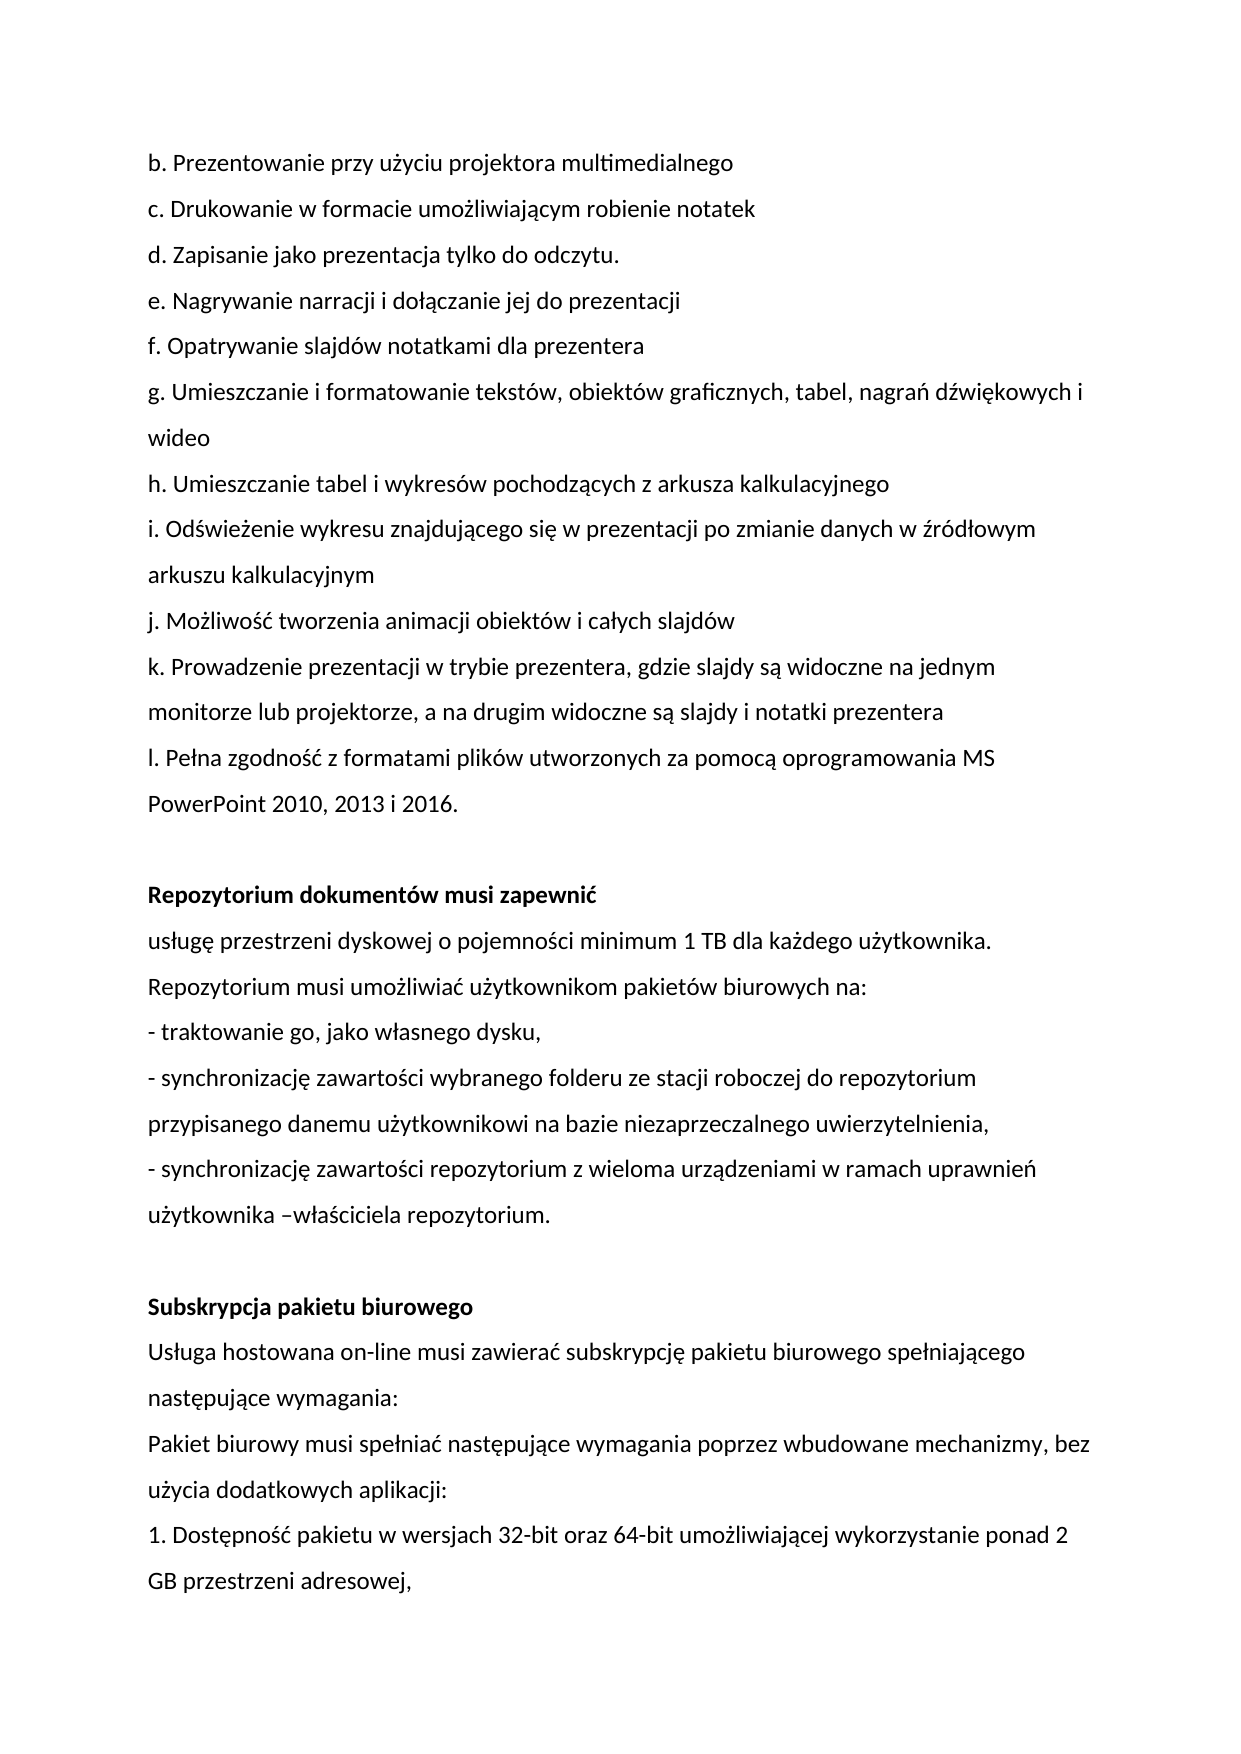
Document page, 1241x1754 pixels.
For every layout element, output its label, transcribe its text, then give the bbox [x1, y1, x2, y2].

text k. Prowadzenie prezentacji w trybie prezentera, gdzie slajdy są widoczne na jednym monitorze lub projektorze, a na drugim widoczne są slajdy i notatki prezentera [148, 651, 1093, 727]
text d. Zapisanie jako prezentacja tylko do odczytu. [148, 239, 1093, 269]
text c. Drukowanie w formacie umożliwiającym robienie notatek [148, 193, 1093, 224]
text Repozytorium dokumentów musi zapewnić [148, 879, 1093, 910]
text Usługa hostowana on-line musi zawierać subskrypcję pakietu biurowego spełniającego następujące wymagania: [148, 1337, 1093, 1413]
text 1. Dostępność pakietu w wersjach 32-bit oraz 64-bit umożliwiającej wykorzystanie ponad 2 GB przestrzeni adresowej, [148, 1519, 1093, 1596]
text b. Prezentowanie przy użyciu projektora multimedialnego [148, 148, 1093, 178]
text f. Opatrywanie slajdów notatkami dla prezentera [148, 331, 1093, 361]
text - traktowanie go, jako własnego dysku, [148, 1016, 1093, 1047]
text Pakiet biurowy musi spełniać następujące wymagania poprzez wbudowane mechanizmy, bez użycia dodatkowych aplikacji: [148, 1428, 1093, 1504]
text i. Odświeżenie wykresu znajdującego się w prezentacji po zmianie danych w źródłowym arkuszu kalkulacyjnym [148, 513, 1093, 590]
text usługę przestrzeni dyskowej o pojemności minimum 1 TB dla każdego użytkownika. Repozytorium musi umożliwiać użytkownikom pakietów biurowych na: [148, 925, 1093, 1001]
text e. Nagrywanie narracji i dołączanie jej do prezentacji [148, 285, 1093, 315]
text - synchronizację zawartości repozytorium z wieloma urządzeniami w ramach uprawnień użytkownika –właściciela repozytorium. [148, 1154, 1093, 1230]
text - synchronizację zawartości wybranego folderu ze stacji roboczej do repozytorium przypisanego danemu użytkownikowi na bazie niezaprzeczalnego uwierzytelnienia, [148, 1062, 1093, 1138]
text l. Pełna zgodność z formatami plików utworzonych za pomocą oprogramowania MS PowerPoint 2010, 2013 i 2016. [148, 742, 1093, 818]
text Subskrypcja pakietu biurowego [148, 1291, 1093, 1321]
text h. Umieszczanie tabel i wykresów pochodzących z arkusza kalkulacyjnego [148, 468, 1093, 498]
text g. Umieszczanie i formatowanie tekstów, obiektów graficznych, tabel, nagrań dźwiękowych i wideo [148, 376, 1093, 452]
text j. Możliwość tworzenia animacji obiektów i całych slajdów [148, 605, 1093, 635]
